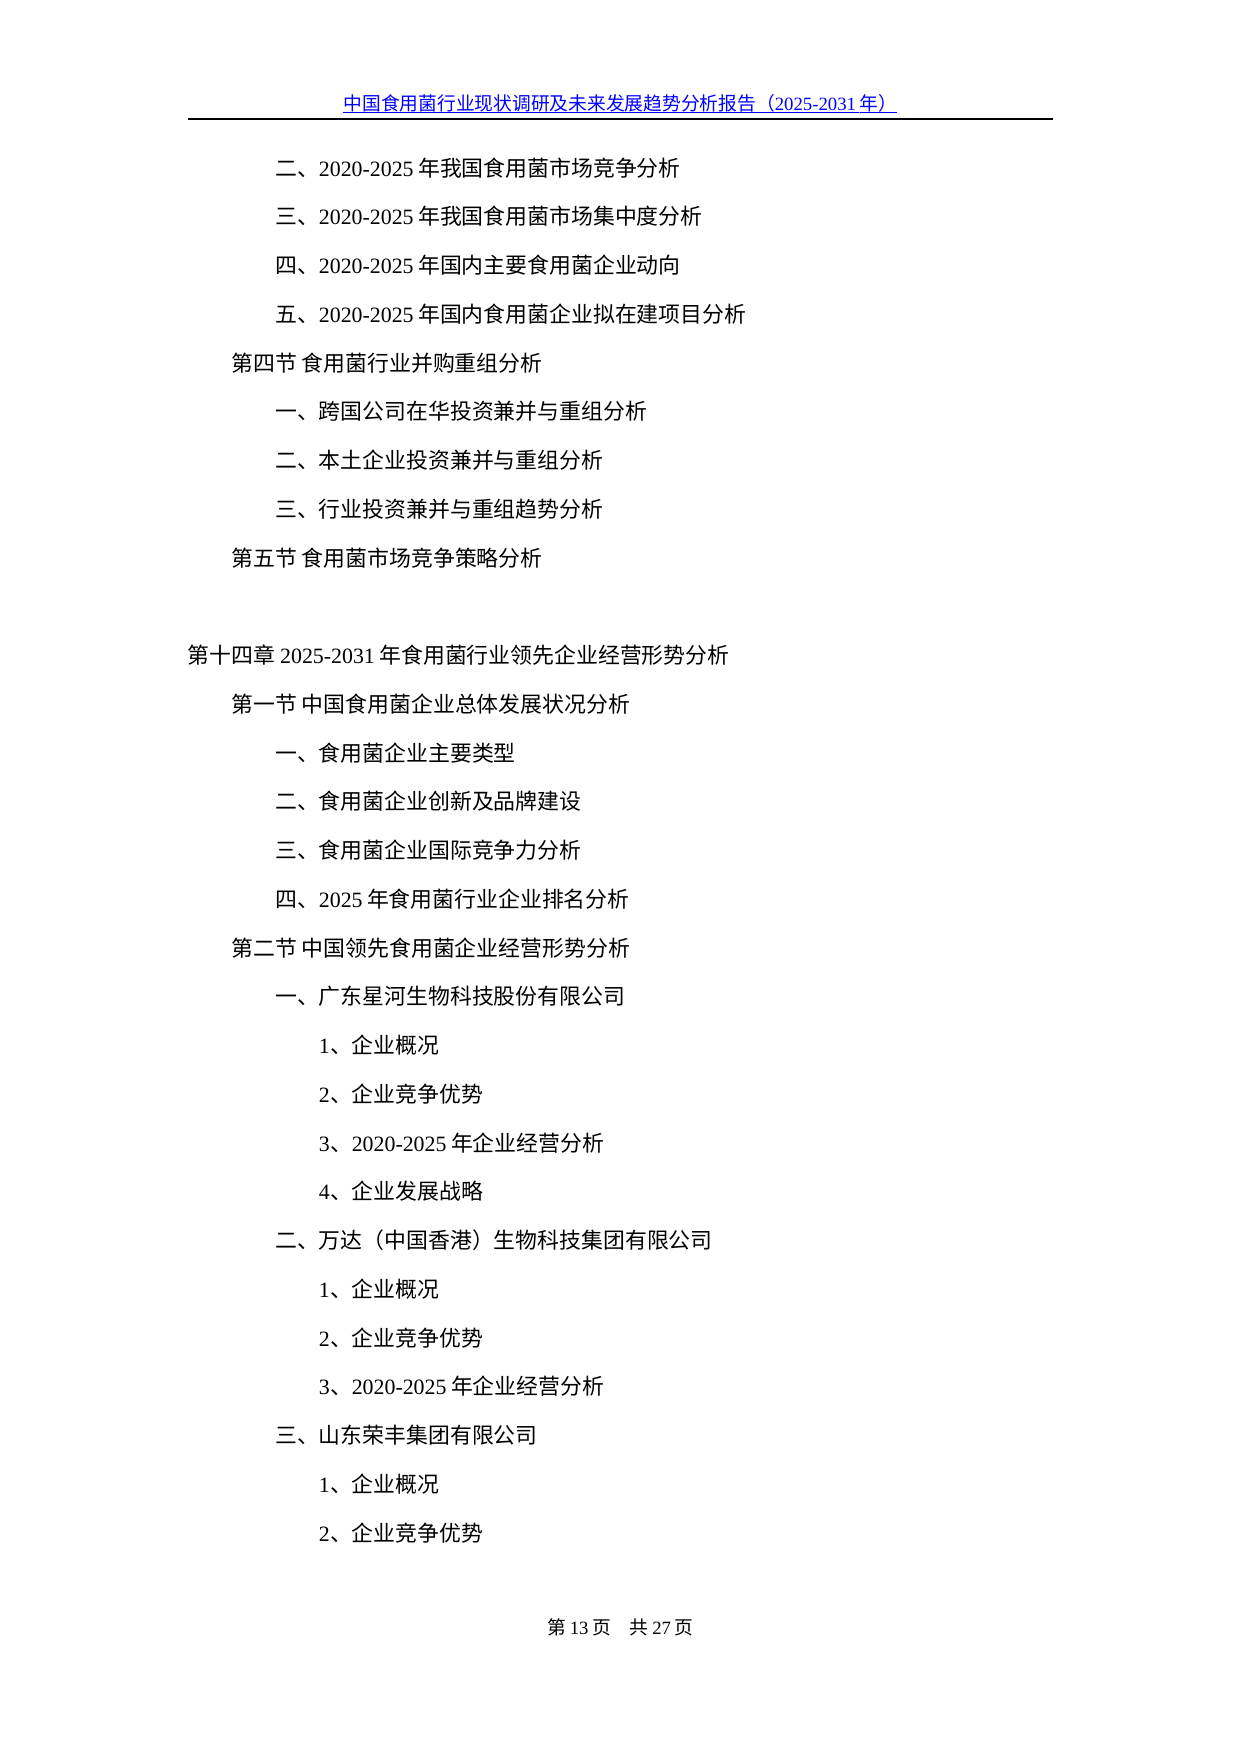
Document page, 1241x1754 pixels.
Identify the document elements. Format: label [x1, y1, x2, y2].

text [187, 150, 1053, 1548]
